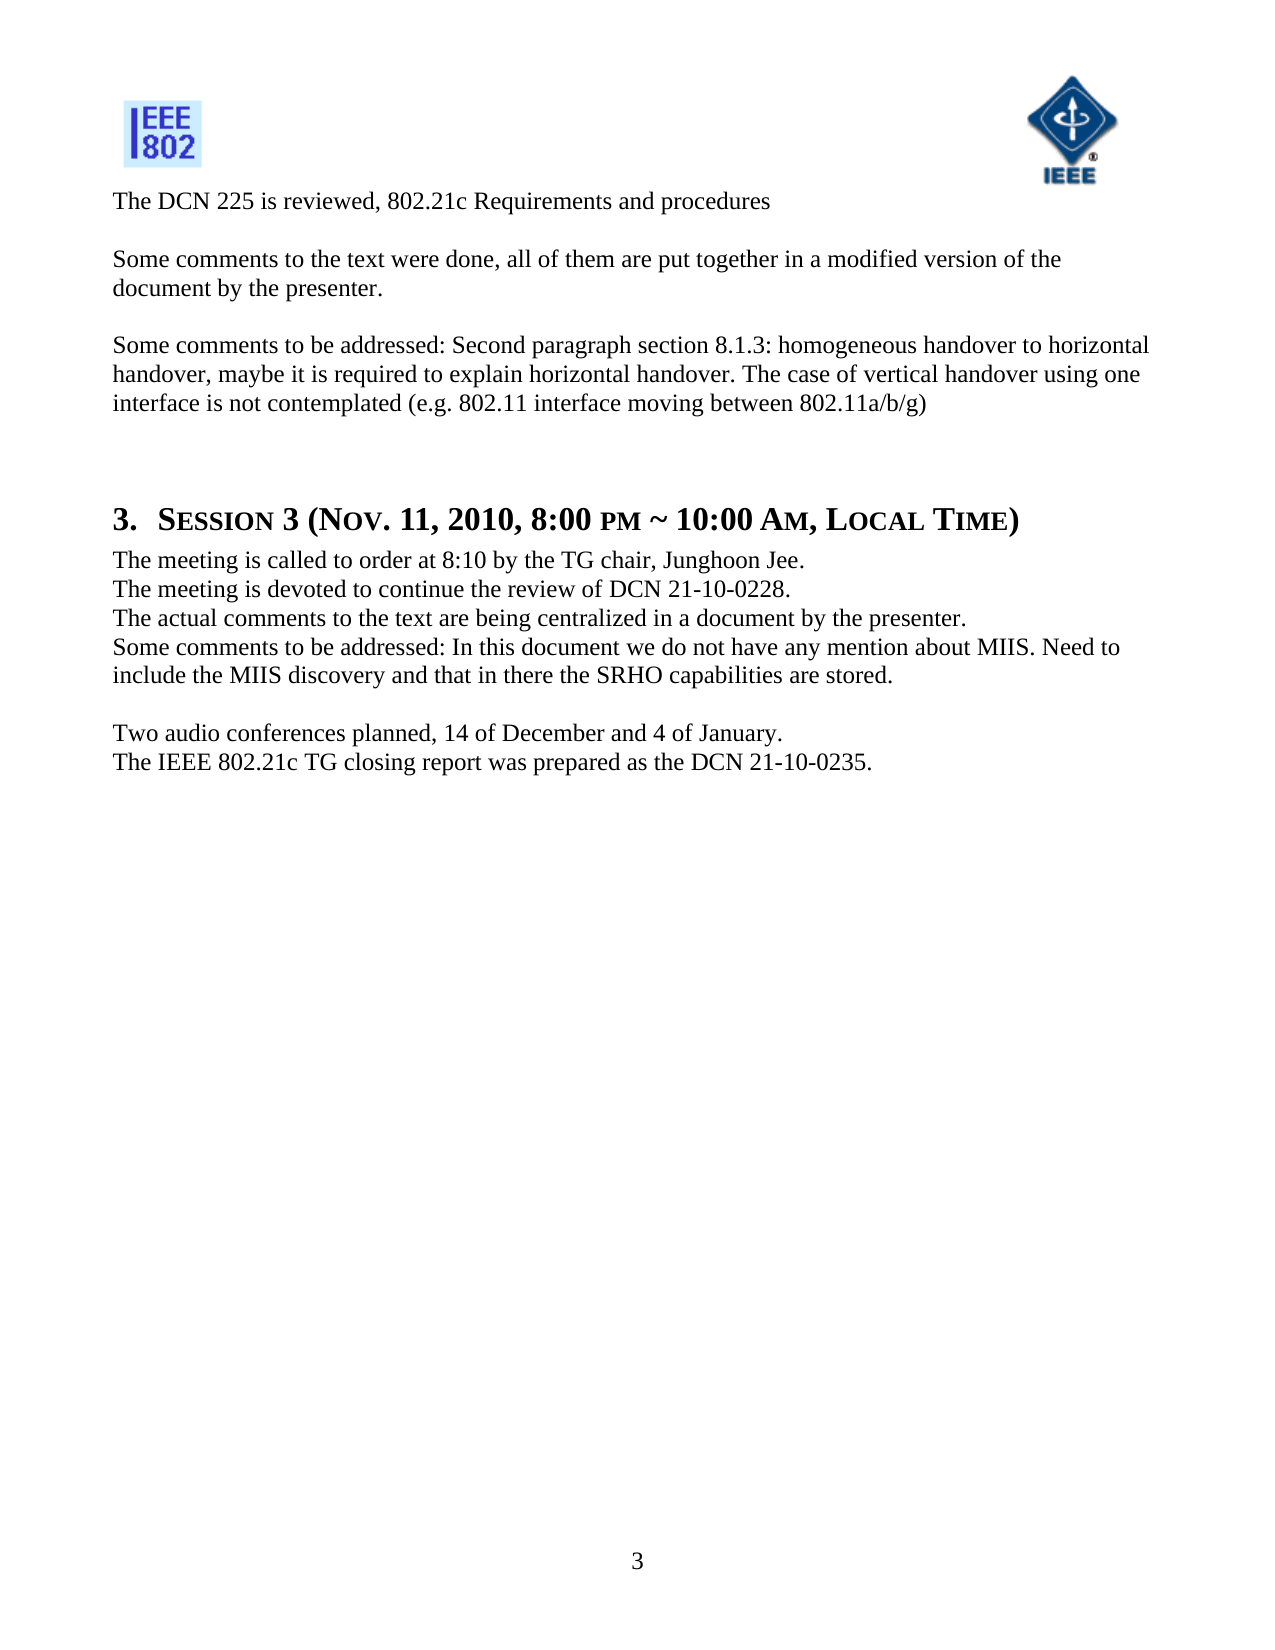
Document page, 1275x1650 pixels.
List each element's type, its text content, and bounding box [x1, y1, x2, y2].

text Two audio conferences planned, 14 of December and 4 of January. [112, 718, 1162, 747]
text The meeting is called to order at 8:10 by the TG chair, Junghoon Jee. [112, 546, 1162, 574]
text Some comments to the text were done, all of them are put together in a modified version of the document by the presenter. [112, 244, 1162, 301]
text Some comments to be addressed: In this document we do not have any mention about MIIS. Need to include the MIIS discovery and that in there the SRHO capabilities are stored. [112, 632, 1162, 689]
text The IEEE 802.21c TG closing report was prepared as the DCN 21-10-0235. [112, 747, 1162, 776]
picture [112, 86, 211, 187]
text The DCN 225 is reviewed, 802.21c Requirements and procedures [112, 186, 1162, 215]
picture [1023, 75, 1122, 187]
text The meeting is devoted to continue the review of DCN 21-10-0228. [112, 574, 1162, 603]
subtitle Session 3 (Nov. 11, 2010, 8:00 pm ~ 10:00 Am, Local Time) [112, 499, 1162, 537]
text The actual comments to the text are being centralized in a document by the presenter. [112, 603, 1162, 632]
text Some comments to be addressed: Second paragraph section 8.1.3: homogeneous handover to horizontal handover, maybe it is required to explain horizontal handover. The case of vertical handover using one interface is not contemplated (e.g. 802.11 interface moving between 802.11a/b/g) [112, 330, 1162, 416]
